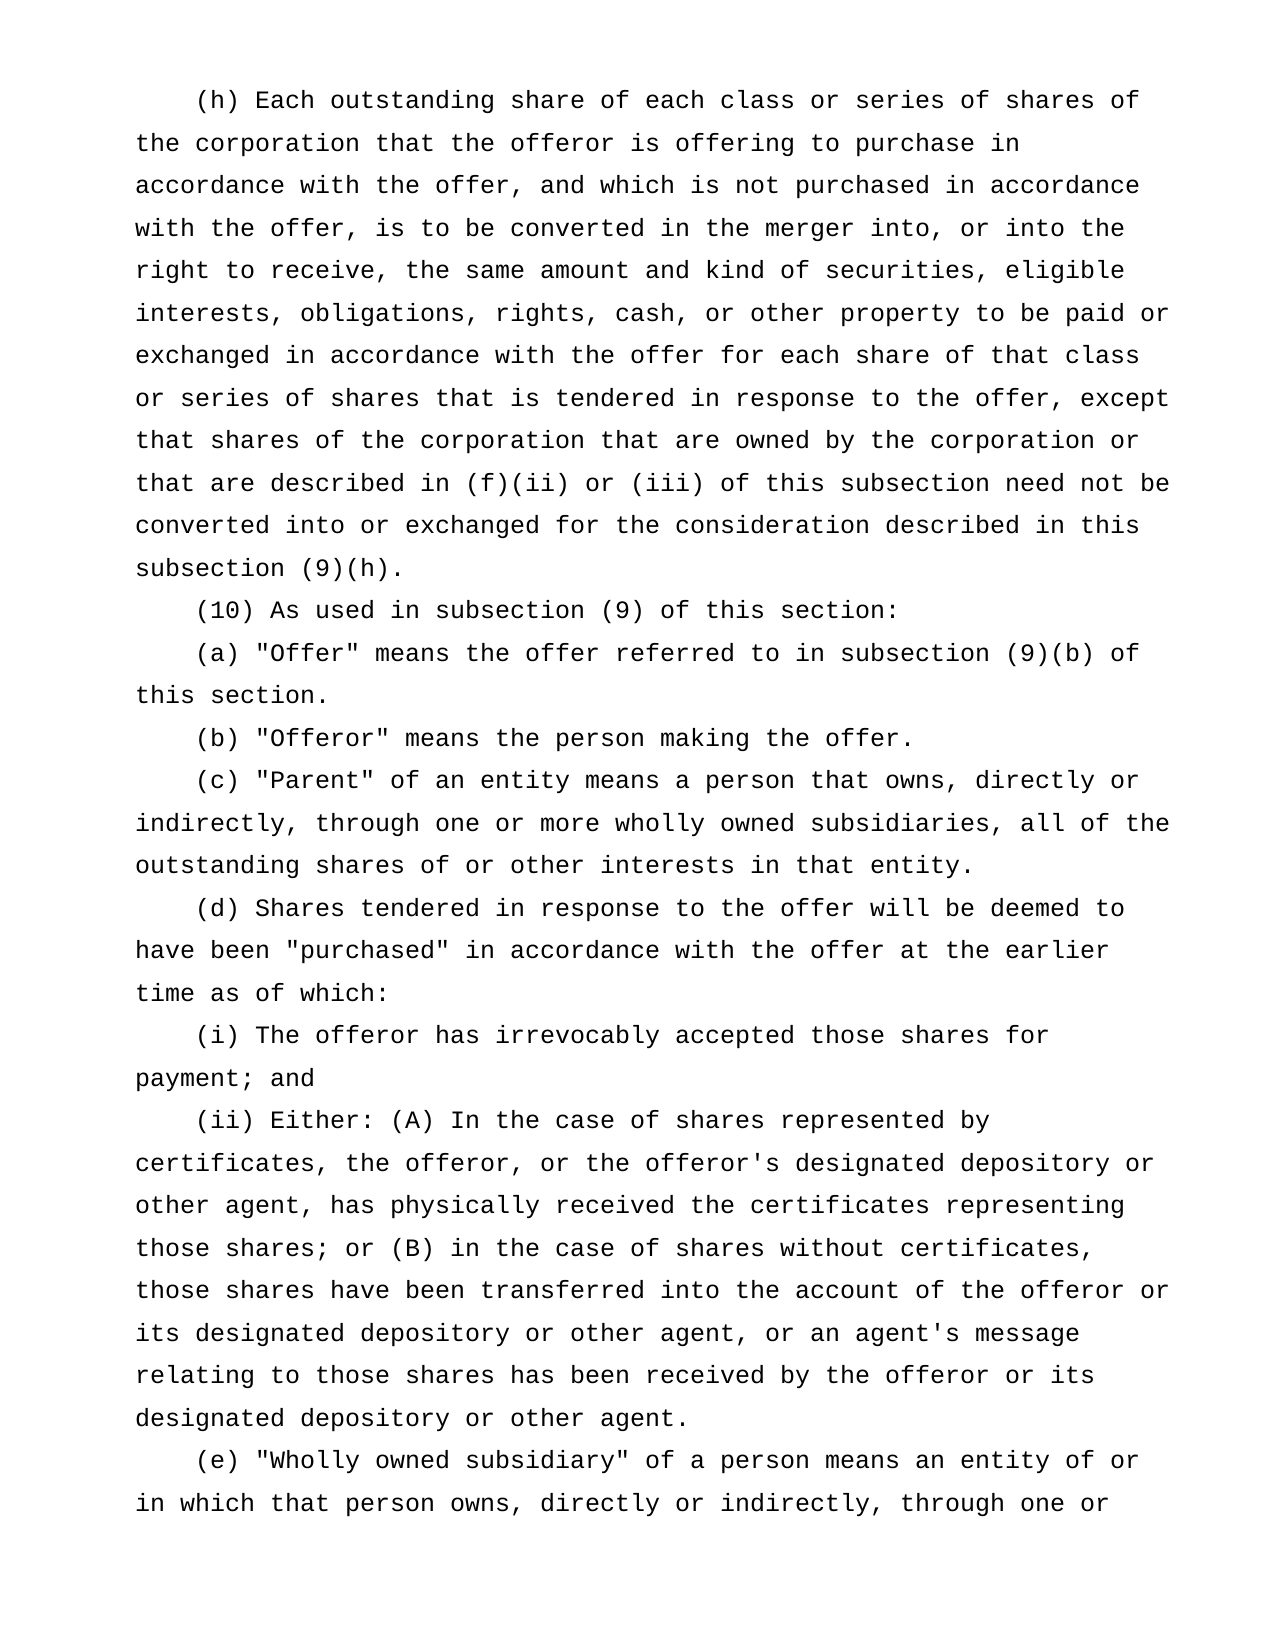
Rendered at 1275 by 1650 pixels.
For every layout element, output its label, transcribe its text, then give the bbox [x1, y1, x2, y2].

text (c) "Parent" of an entity means a person that owns, directly or indirectly, through one or more wholly owned subsidiaries, all of the outstanding shares of or other interests in that entity. [135, 755, 1170, 882]
text (a) "Offer" means the offer referred to in subsection (9)(b) of this section. [135, 627, 1170, 712]
text (i) The offeror has irrevocably accepted those shares for payment; and [135, 1010, 1170, 1095]
text (10) As used in subsection (9) of this section: [135, 585, 1170, 627]
text (ii) Either: (A) In the case of shares represented by certificates, the offeror, or the offeror's designated depository or other agent, has physically received the certificates representing those shares; or (B) in the case of shares without certificates, those shares have been transferred into the account of the offeror or its designated depository or other agent, or an agent's message relating to those shares has been received by the offeror or its designated depository or other agent. [135, 1095, 1170, 1435]
text (h) Each outstanding share of each class or series of shares of the corporation that the offeror is offering to purchase in accordance with the offer, and which is not purchased in accordance with the offer, is to be converted in the merger into, or into the right to receive, the same amount and kind of securities, eligible interests, obligations, rights, cash, or other property to be paid or exchanged in accordance with the offer for each share of that class or series of shares that is tendered in response to the offer, except that shares of the corporation that are owned by the corporation or that are described in (f)(ii) or (iii) of this subsection need not be converted into or exchanged for the consideration described in this subsection (9)(h). [135, 75, 1170, 585]
text (d) Shares tendered in response to the offer will be deemed to have been "purchased" in accordance with the offer at the earlier time as of which: [135, 882, 1170, 1010]
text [135, 1435, 1170, 1520]
text (b) "Offeror" means the person making the offer. [135, 712, 1170, 755]
